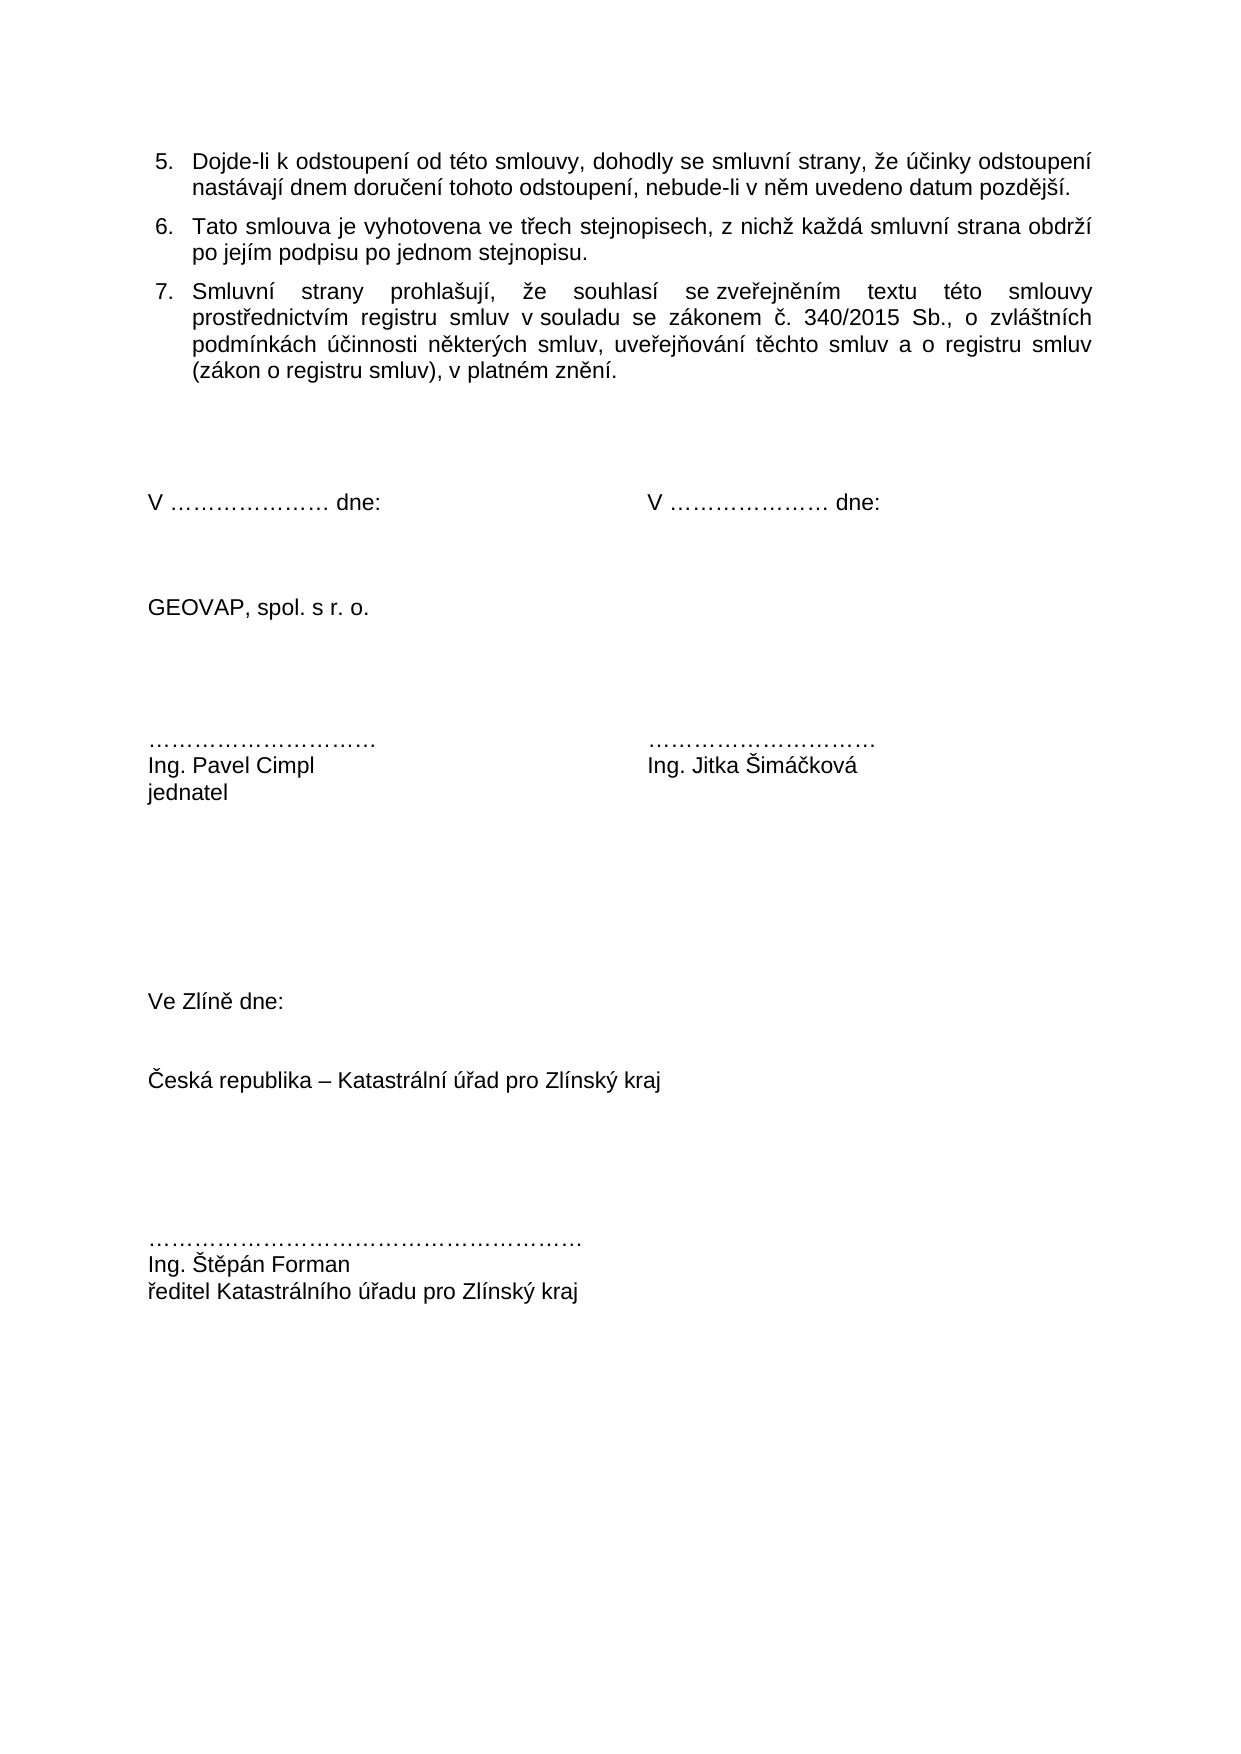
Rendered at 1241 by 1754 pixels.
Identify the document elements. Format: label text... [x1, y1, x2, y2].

table_header V ………………… dne: GEOVAP, spol. s r. o. ………………………… Ing. Pavel Cimpl jednatel [136, 489, 591, 937]
text Ing. Štěpán Forman [148, 1251, 1092, 1278]
text ředitel Katastrálního úřadu pro Zlínský kraj [148, 1278, 1092, 1304]
text ………………………………………………… [148, 1225, 1092, 1251]
table_header V ………………… dne: ………………………… Ing. Jitka Šimáčková [591, 489, 1047, 937]
list Dojde-li k odstoupení od této smlouvy, dohodly se smluvní strany, že účinky odstoupení nastávají dnem doručení tohoto odstoupení, nebude-li v něm uvedeno datum pozdější. [155, 148, 1092, 200]
list Smluvní strany prohlašují, že souhlasí se zveřejněním textu této smlouvy prostřednictvím registru smluv v souladu se zákonem č. 340/2015 Sb., o zvláštních podmínkách účinnosti některých smluv, uveřejňování těchto smluv a o registru smluv (zákon o registru smluv), v platném znění. [155, 278, 1092, 383]
text Ve Zlíně dne: [148, 988, 1092, 1014]
text Česká republika – Katastrální úřad pro Zlínský kraj [148, 1067, 1092, 1093]
list Tato smlouva je vyhotovena ve třech stejnopisech, z nichž každá smluvní strana obdrží po jejím podpisu po jednom stejnopisu. [155, 213, 1092, 266]
